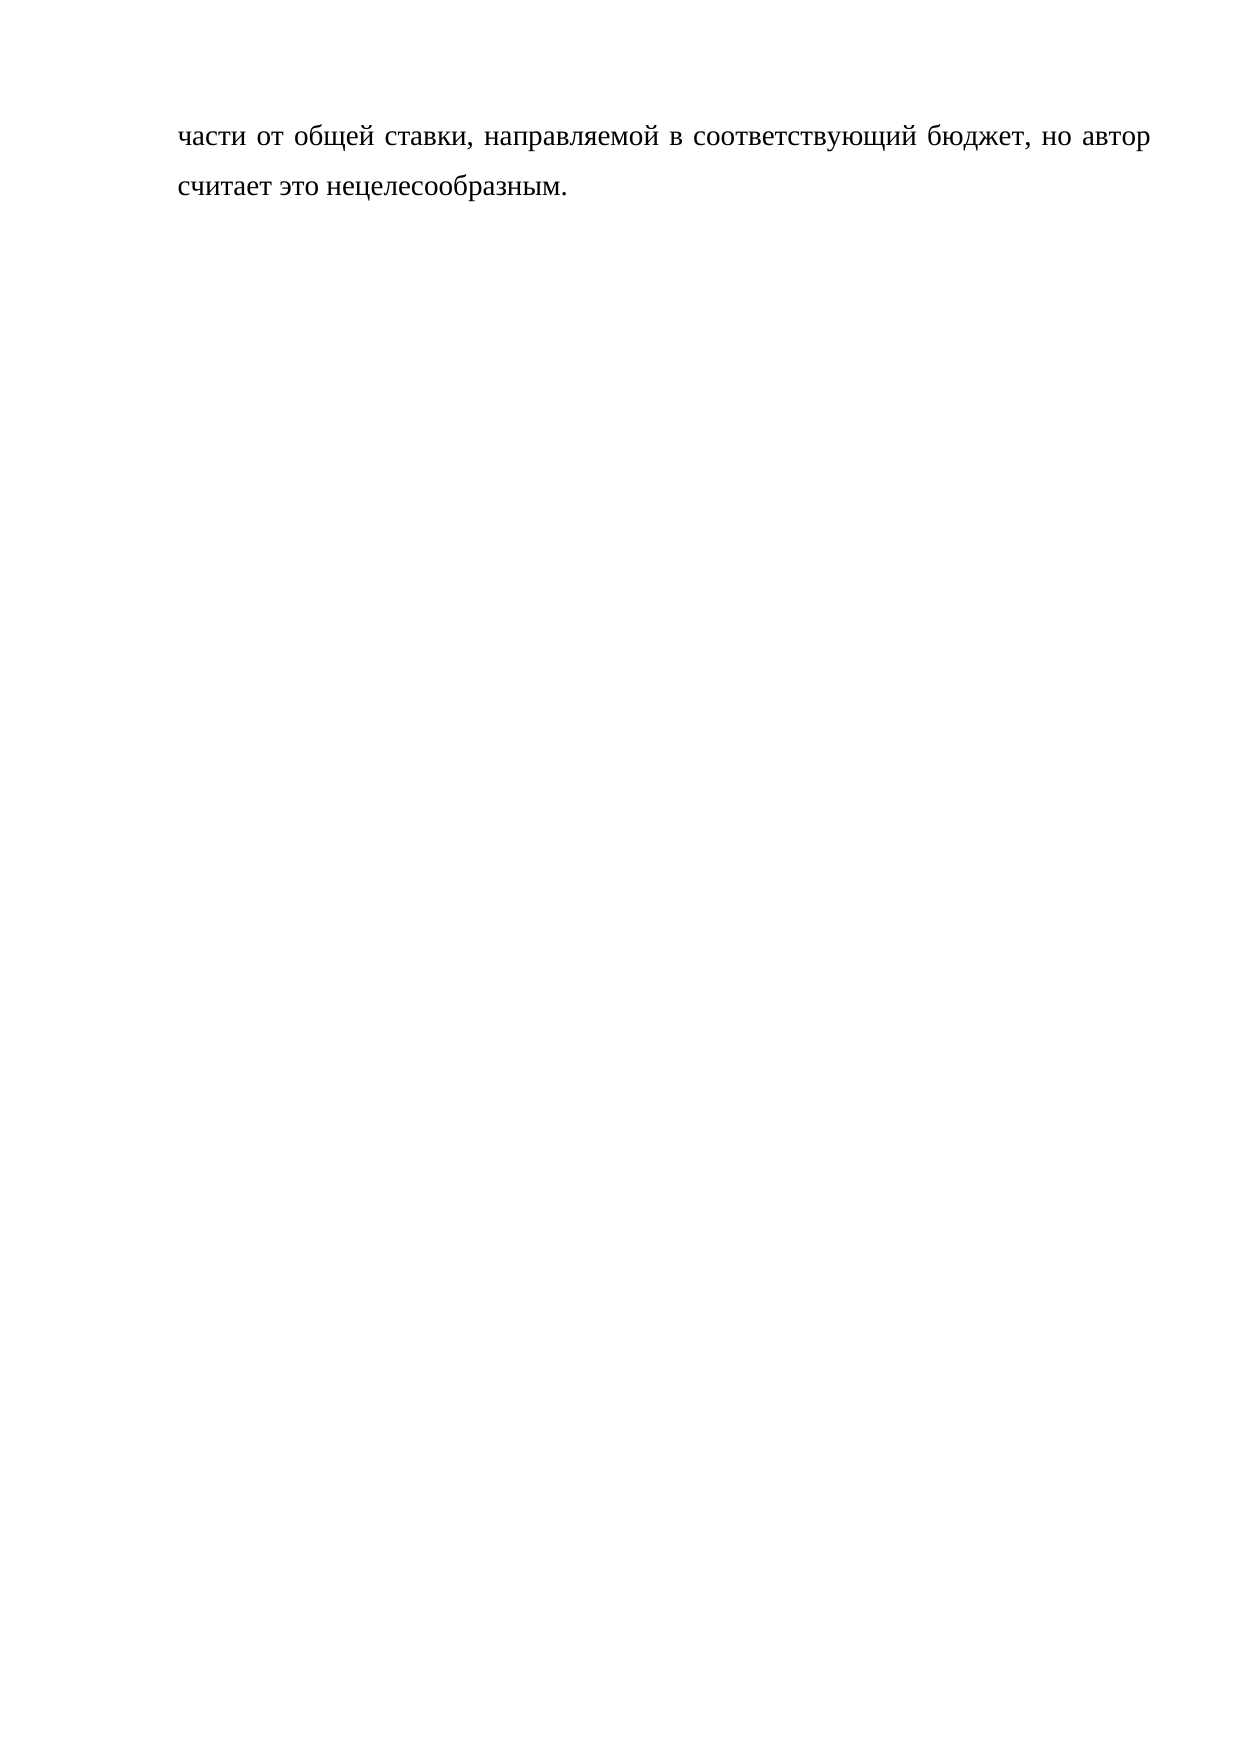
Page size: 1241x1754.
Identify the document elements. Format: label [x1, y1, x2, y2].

text [177, 118, 1152, 202]
